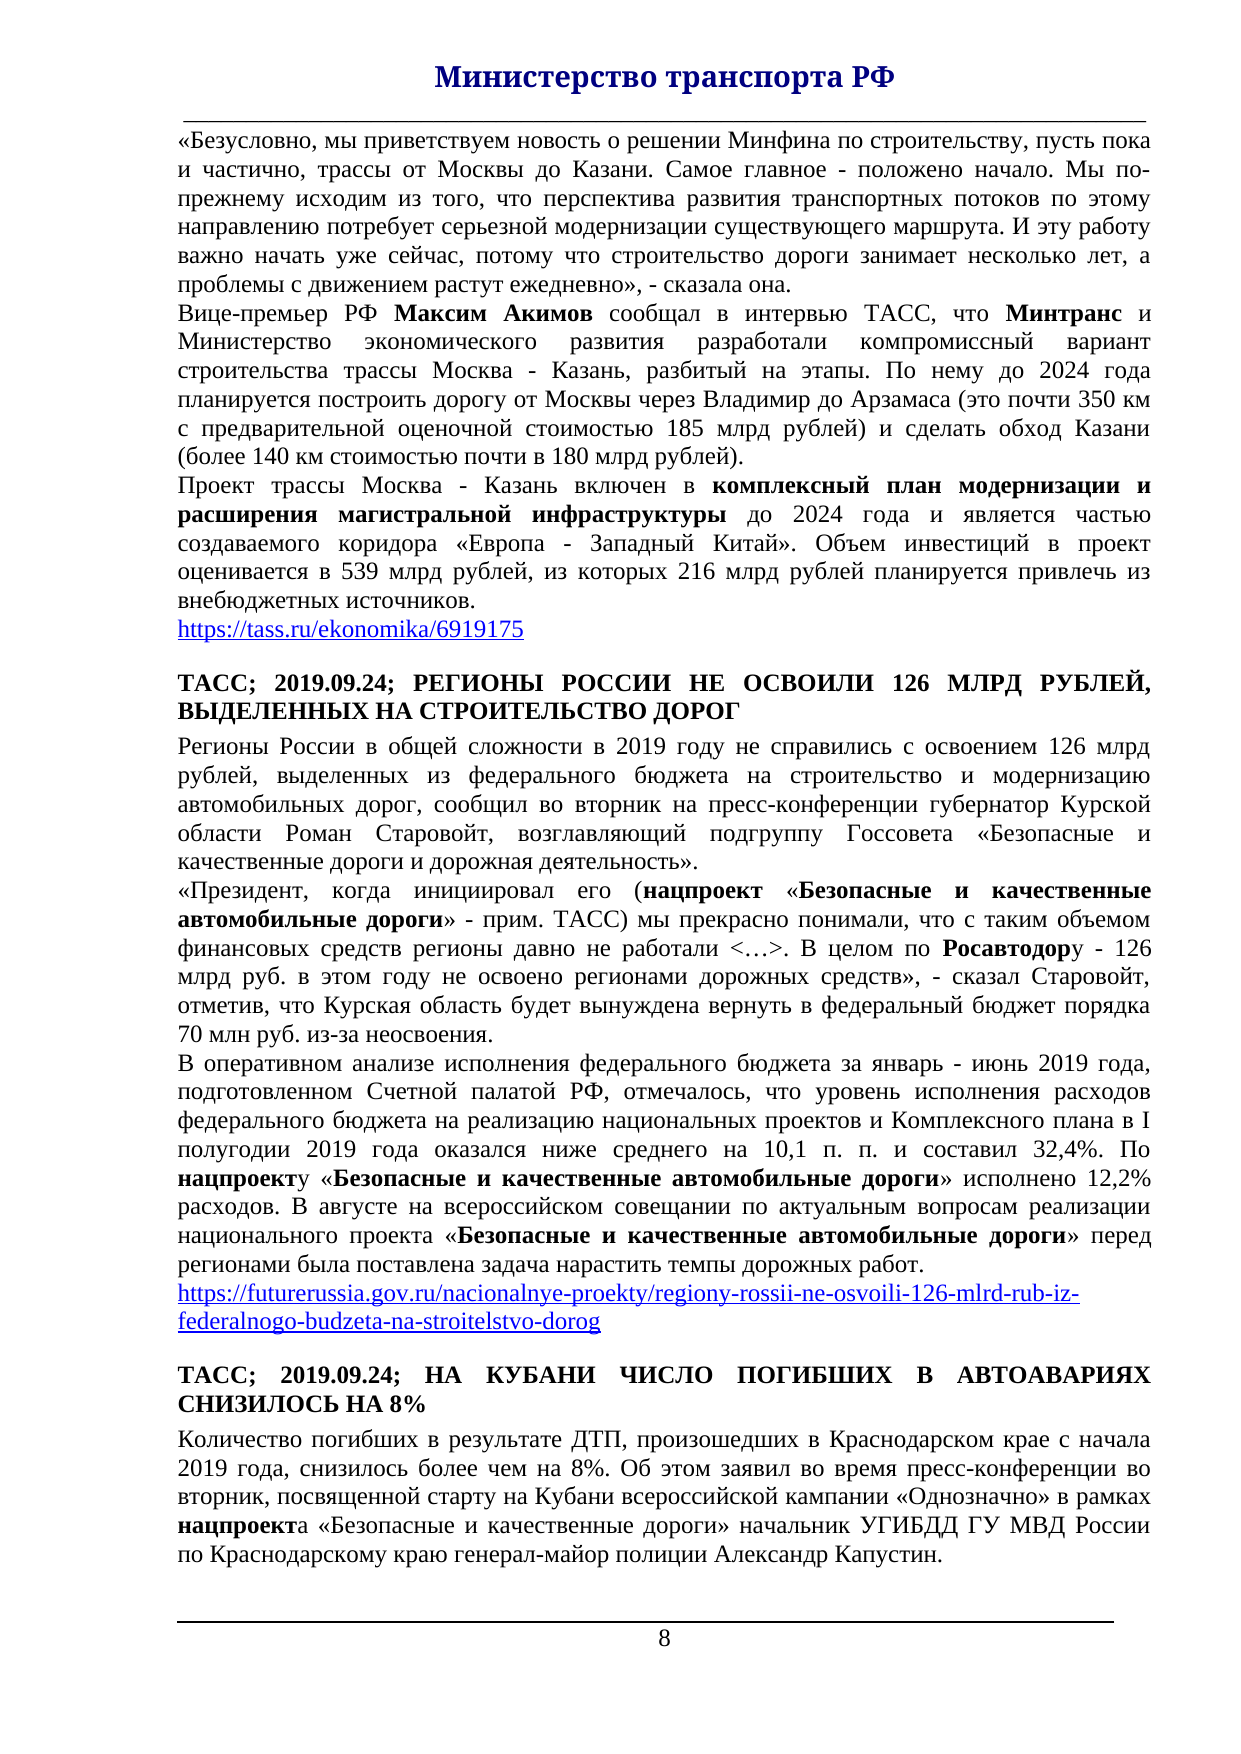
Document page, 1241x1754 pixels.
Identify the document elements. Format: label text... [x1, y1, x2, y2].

text «Безусловно, мы приветствуем новость о решении Минфина по строительству, пусть пока и частично, трассы от Москвы до Казани. Самое главное - положено начало. Мы по-прежнему исходим из того, что перспектива развития транспортных потоков по этому направлению потребует серьезной модернизации существующего маршрута. И эту работу важно начать уже сейчас, потому что строительство дороги занимает несколько лет, а проблемы с движением растут ежедневно», - сказала она. [177, 125, 1152, 298]
text Регионы России в общей сложности в 2019 году не справились с освоением 126 млрд рублей, выделенных из федерального бюджета на строительство и модернизацию автомобильных дорог, сообщил во вторник на пресс-конференции губернатор Курской области Роман Старовойт, возглавляющий подгруппу Госсовета «Безопасные и качественные дороги и дорожная деятельность». [177, 731, 1152, 875]
text Вице-премьер РФ Максим Акимов сообщал в интервью ТАСС, что Минтранс и Министерство экономического развития разработали компромиссный вариант строительства трассы Москва - Казань, разбитый на этапы. По нему до 2024 года планируется построить дорогу от Москвы через Владимир до Арзамаса (это почти 350 км с предварительной оценочной стоимостью 185 млрд рублей) и сделать обход Казани (более 140 км стоимостью почти в 180 млрд рублей). [177, 298, 1152, 470]
text Количество погибших в результате ДТП, произошедших в Краснодарском крае с начала 2019 года, снизилось более чем на 8%. Об этом заявил во время пресс-конференции во вторник, посвященной старту на Кубани всероссийской кампании «Однозначно» в рамках нацпроекта «Безопасные и качественные дороги» начальник УГИБДД ГУ МВД России по Краснодарскому краю генерал-майор полиции Александр Капустин. [177, 1424, 1152, 1568]
text Проект трассы Москва - Казань включен в комплексный план модернизации и расширения магистральной инфраструктуры до 2024 года и является частью создаваемого коридора «Европа - Западный Китай». Объем инвестиций в проект оценивается в 539 млрд рублей, из которых 216 млрд рублей планируется привлечь из внебюджетных источников. [177, 470, 1152, 614]
subtitle ТАСС; 2019.09.24; НА КУБАНИ ЧИСЛО ПОГИБШИХ В АВТОАВАРИЯХ СНИЗИЛОСЬ НА 8% [177, 1360, 1152, 1418]
subtitle ТАСС; 2019.09.24; РЕГИОНЫ РОССИИ НЕ ОСВОИЛИ 126 МЛРД РУБЛЕЙ, ВЫДЕЛЕННЫХ НА СТРОИТЕЛЬСТВО ДОРОГ [177, 668, 1152, 725]
text В оперативном анализе исполнения федерального бюджета за январь - июнь 2019 года, подготовленном Счетной палатой РФ, отмечалось, что уровень исполнения расходов федерального бюджета на реализацию национальных проектов и Комплексного плана в I полугодии 2019 года оказался ниже среднего на 10,1 п. п. и составил 32,4%. По нацпроекту «Безопасные и качественные автомобильные дороги» исполнено 12,2% расходов. В августе на всероссийском совещании по актуальным вопросам реализации национального проекта «Безопасные и качественные автомобильные дороги» перед регионами была поставлена задача нарастить темпы дорожных работ. [177, 1048, 1152, 1278]
text https://futurerussia.gov.ru/nacionalnye-proekty/regiony-rossii-ne-osvoili-126-mlrd-rub-iz-federalnogo-budzeta-na-stroitelstvo-dorog [177, 1278, 1152, 1335]
text https://tass.ru/ekonomika/6919175 [177, 614, 1152, 643]
text «Президент, когда инициировал его (нацпроект «Безопасные и качественные автомобильные дороги» - прим. ТАСС) мы прекрасно понимали, что с таким объемом финансовых средств регионы давно не работали <…>. В целом по Росавтодору - 126 млрд руб. в этом году не освоено регионами дорожных средств», - сказал Старовойт, отметив, что Курская область будет вынуждена вернуть в федеральный бюджет порядка 70 млн руб. из-за неосвоения. [177, 875, 1152, 1048]
